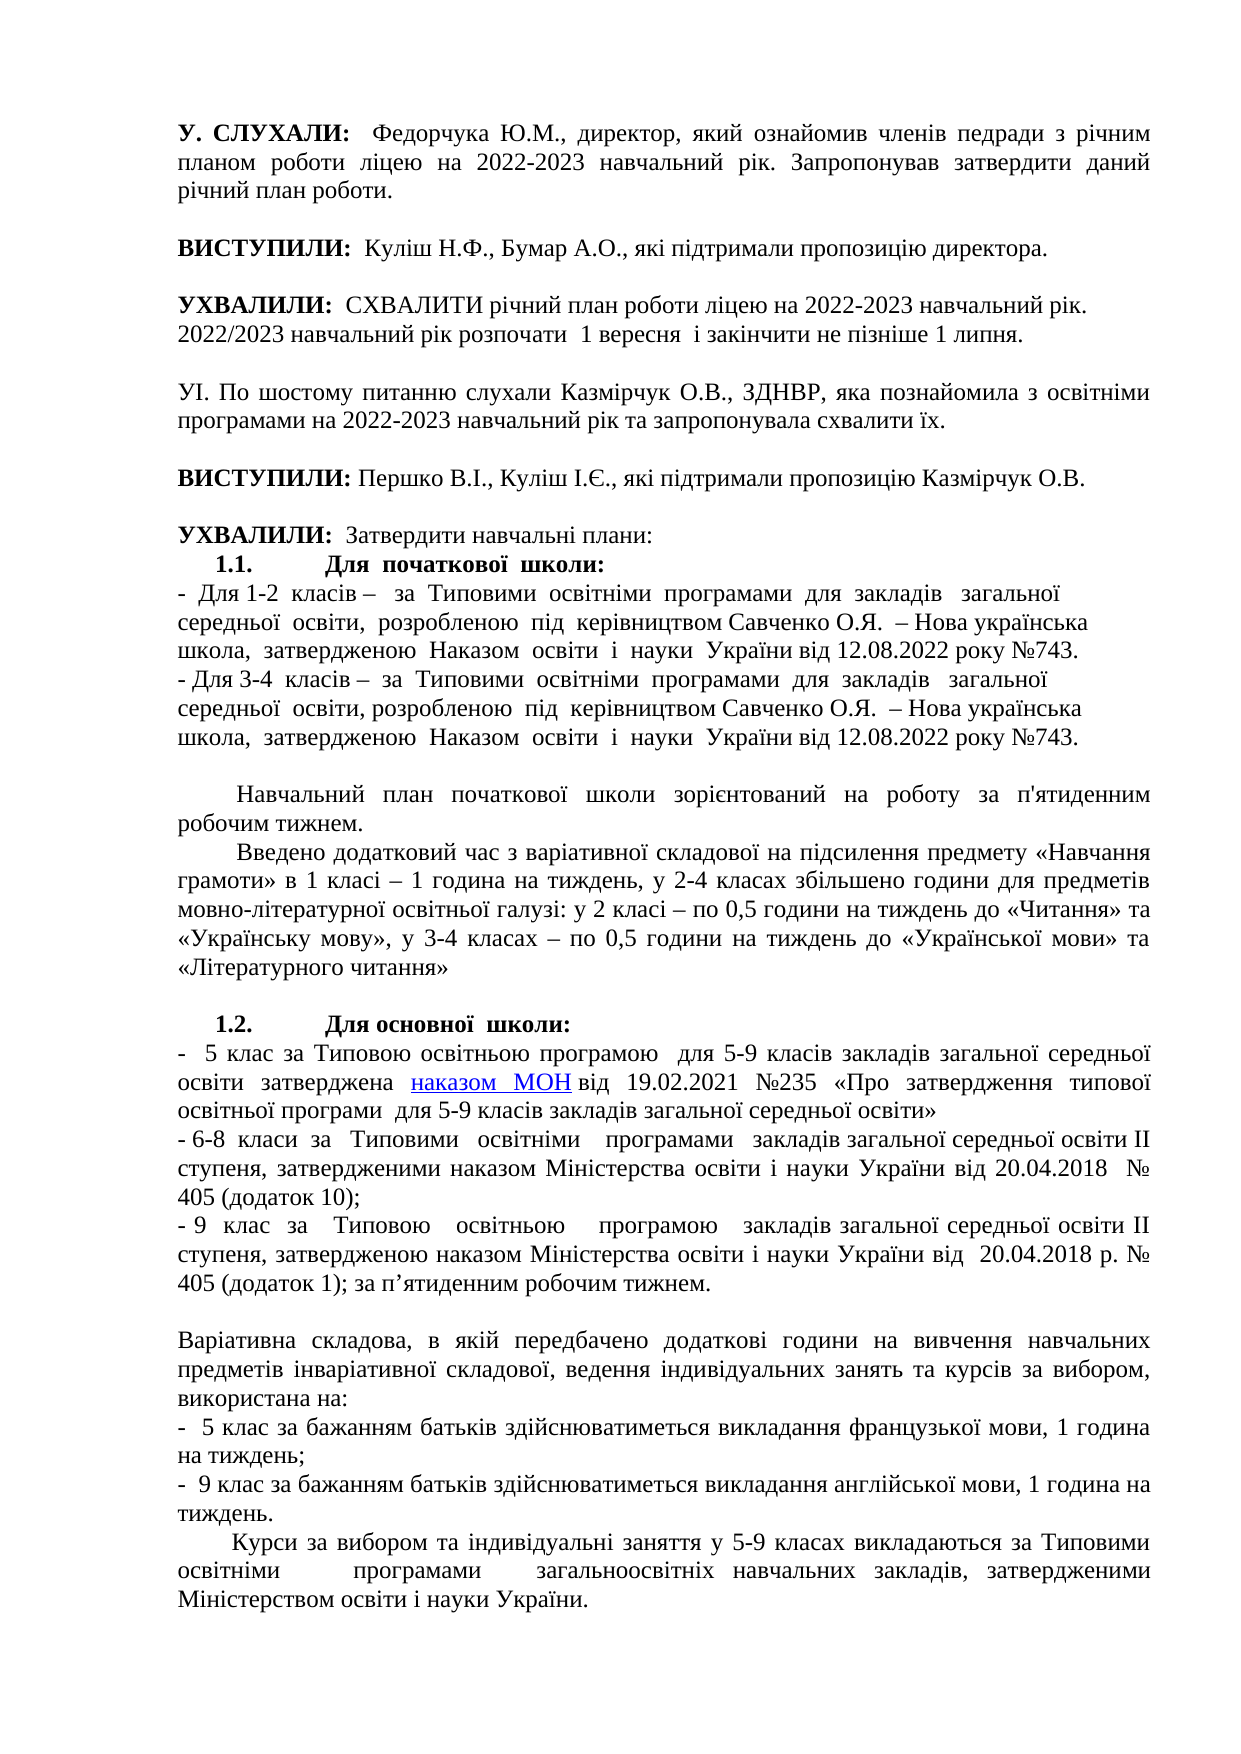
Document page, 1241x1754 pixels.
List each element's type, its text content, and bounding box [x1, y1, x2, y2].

text Навчальний план початкової школи зорієнтований на роботу за п'ятиденним робочим тижнем. [177, 779, 1152, 837]
text - 6-8 класи за Типовими освітніми програмами закладів загальної середньої освіти ІІ ступеня, затвердженими наказом Міністерства освіти і науки України від 20.04.2018 № 405 (додаток 10); [177, 1124, 1152, 1211]
text - Для 3-4 класів – за Типовими освітніми програмами для закладів загальної [177, 664, 1152, 693]
text - 5 клас за бажанням батьків здійснюватиметься викладання французької мови, 1 година на тиждень; [177, 1412, 1152, 1469]
list Для початкової школи: [215, 549, 1152, 578]
text Варіативна складова, в якій передбачено додаткові години на вивчення навчальних предметів інваріативної складової, ведення індивідуальних занять та курсів за вибором, використана на: [177, 1326, 1152, 1412]
text У. СЛУХАЛИ: Федорчука Ю.М., директор, який ознайомив членів педради з річним планом роботи ліцею на 2022-2023 навчальний рік. Запропонував затвердити даний річний план роботи. [177, 118, 1152, 204]
text 2022/2023 навчальний рік розпочати 1 вересня і закінчити не пізніше 1 липня. [177, 319, 1152, 348]
text середньої освіти, розробленою під керівництвом Савченко О.Я. – Нова українська школа, затвердженою Наказом освіти і науки України від 12.08.2022 року №743. [177, 607, 1152, 664]
text - 5 клас за Типовою освітньою програмою для 5-9 класів закладів загальної середньої освіти затверджена наказом МОН від 19.02.2021 №235 «Про затвердження типової освітньої програми для 5-9 класів закладів загальної середньої освіти» [177, 1038, 1152, 1124]
text - 9 клас за Типовою освітньою програмою закладів загальної середньої освіти ІІ ступеня, затвердженою наказом Міністерства освіти і науки України від 20.04.2018 р. № 405 (додаток 1); за п’ятиденним робочим тижнем. [177, 1211, 1152, 1297]
text середньої освіти, розробленою під керівництвом Савченко О.Я. – Нова українська школа, затвердженою Наказом освіти і науки України від 12.08.2022 року №743. [177, 693, 1152, 751]
text Курси за вибором та індивідуальні заняття у 5-9 класах викладаються за Типовими освітніми програмами загальноосвітніх навчальних закладів, затвердженими Міністерством освіти і науки України. [177, 1527, 1152, 1613]
text Введено додатковий час з варіативної складової на підсилення предмету «Навчання грамоти» в 1 класі – 1 година на тиждень, у 2-4 класах збільшено години для предметів мовно-літературної освітньої галузі: у 2 класі – по 0,5 години на тиждень до «Читання» та «Українську мову», у 3-4 класах – по 0,5 години на тиждень до «Української мови» та «Літературного читання» [177, 837, 1152, 981]
text - 9 клас за бажанням батьків здійснюватиметься викладання англійської мови, 1 година на тиждень. [177, 1469, 1152, 1527]
text УІ. По шостому питанню слухали Казмірчук О.В., ЗДНВР, яка познайомила з освітніми програмами на 2022-2023 навчальний рік та запропонувала схвалити їх. [177, 377, 1152, 434]
text УХВАЛИЛИ: Затвердити навчальні плани: [177, 521, 1152, 549]
text УХВАЛИЛИ: СХВАЛИТИ річний план роботи ліцею на 2022-2023 навчальний рік. [177, 291, 1152, 319]
text ВИСТУПИЛИ: Куліш Н.Ф., Бумар А.О., які підтримали пропозицію директора. [177, 233, 1152, 262]
list Для основної школи: [215, 1009, 1152, 1038]
text ВИСТУПИЛИ: Першко В.І., Куліш І.Є., які підтримали пропозицію Казмірчук О.В. [177, 463, 1152, 492]
text - Для 1-2 класів – за Типовими освітніми програмами для закладів загальної [177, 578, 1152, 607]
